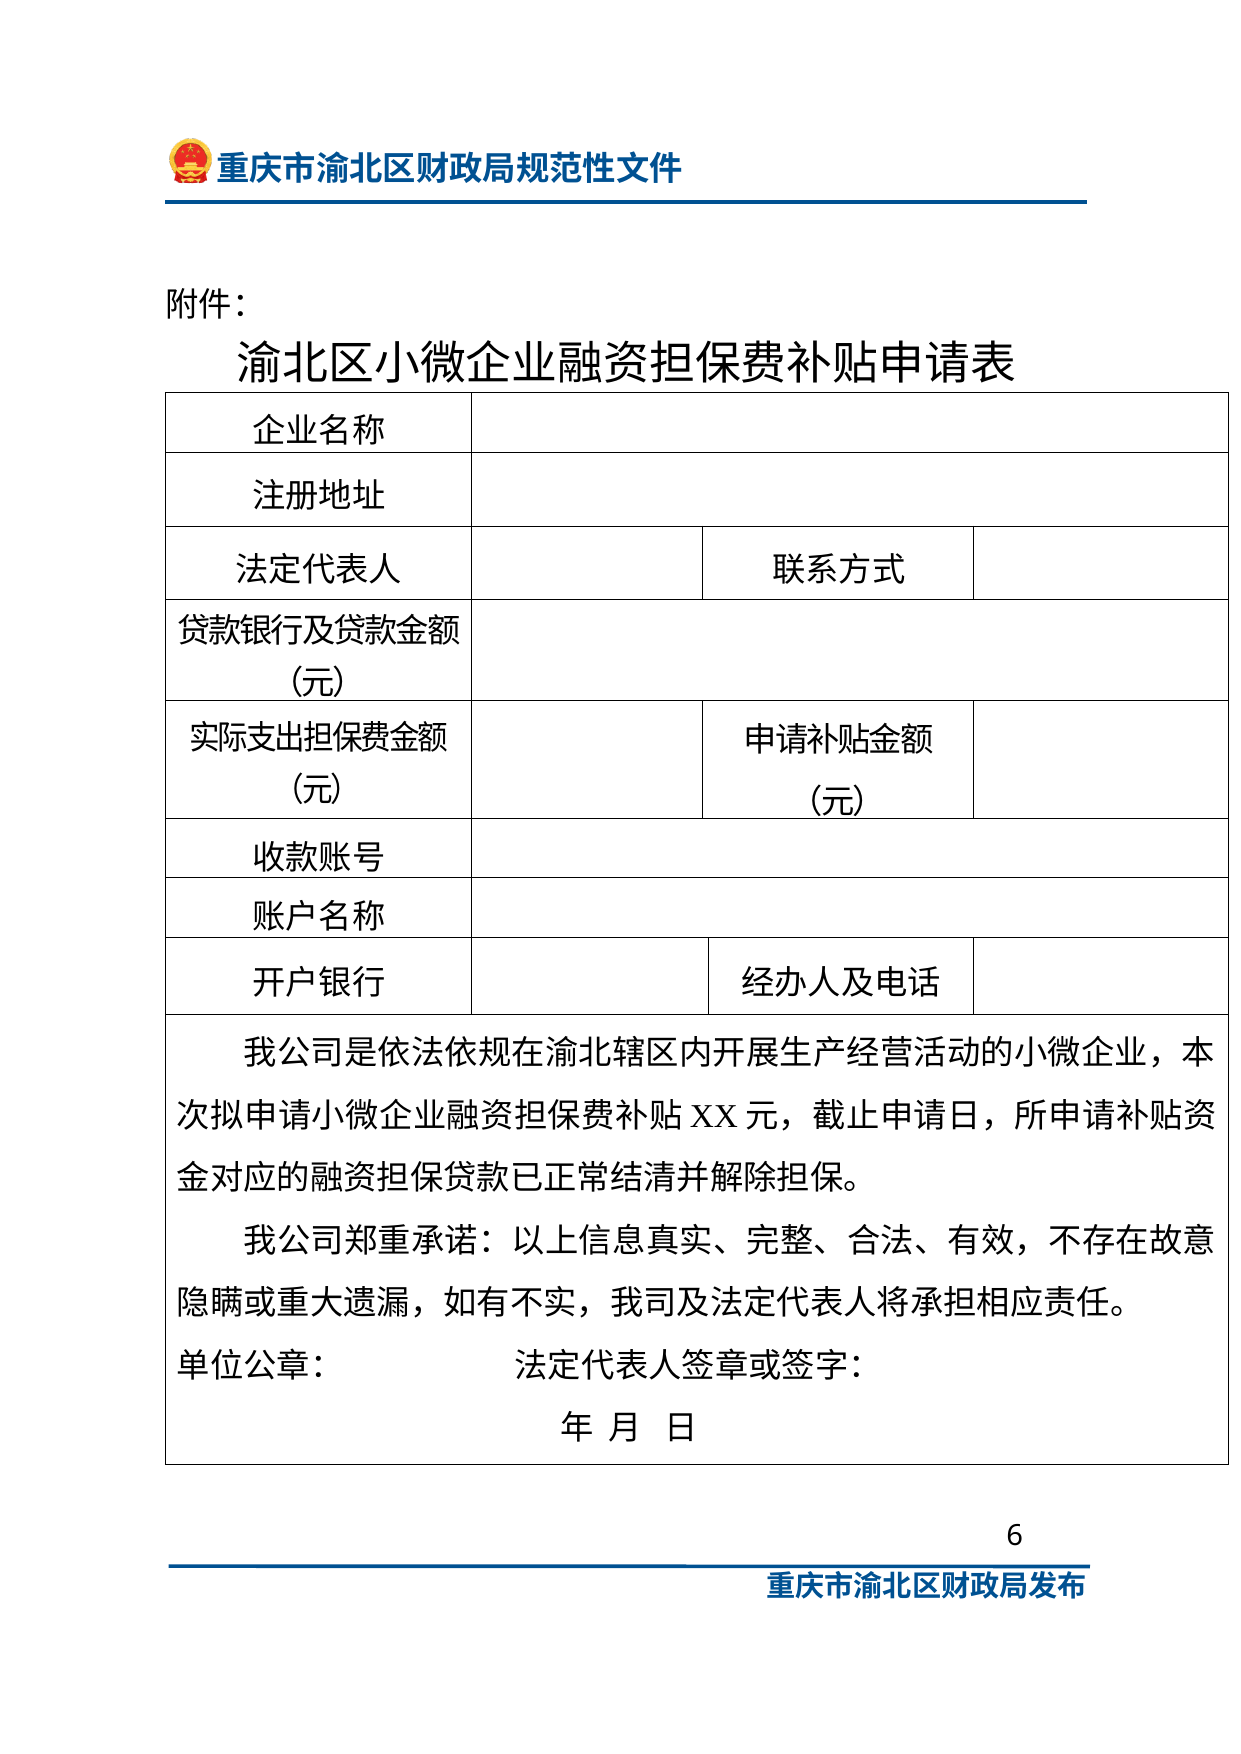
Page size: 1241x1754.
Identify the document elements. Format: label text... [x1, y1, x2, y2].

table_header [472, 393, 1228, 452]
table_cell 申请补贴金额（元） [703, 701, 973, 818]
table_cell 收款账号 [166, 819, 471, 877]
table_cell [472, 938, 708, 1014]
table_cell 注册地址 [166, 453, 471, 526]
table_cell 我公司是依法依规在渝北辖区内开展生产经营活动的小微企业，本次拟申请小微企业融资担保费补贴XX元，截止申请日，所申请补贴资金对应的融资担保贷款已正常结清并解除担保。 我公司郑重承诺：以上信息真实、完整、合法、有效，不存在故意隐瞒或重大遗漏，如有不实，我司及法定代表人将承担相应责任。 单位公章： 法定代表人签章或签字： 年 月 日 [166, 1015, 1228, 1464]
table_cell [472, 600, 1228, 700]
table_cell 贷款银行及贷款金额（元） [166, 600, 471, 700]
table_header 企业名称 [166, 393, 471, 452]
table_cell 经办人及电话 [709, 938, 973, 1014]
table_cell [974, 938, 1228, 1014]
table_cell [472, 878, 1228, 937]
table_cell 开户银行 [166, 938, 471, 1014]
table_cell [472, 527, 702, 599]
table_cell 联系方式 [703, 527, 973, 599]
table_cell 账户名称 [166, 878, 471, 937]
table_cell [472, 453, 1228, 526]
table_cell [974, 701, 1228, 818]
table_cell [472, 819, 1228, 877]
table_cell 实际支出担保费金额（元） [166, 701, 471, 818]
picture [165, 136, 216, 187]
table_cell 法定代表人 [166, 527, 471, 599]
table_cell [974, 527, 1228, 599]
table_cell [472, 701, 702, 818]
text 附件： [165, 267, 1087, 329]
text 渝北区小微企业融资担保费补贴申请表 [165, 329, 1087, 392]
